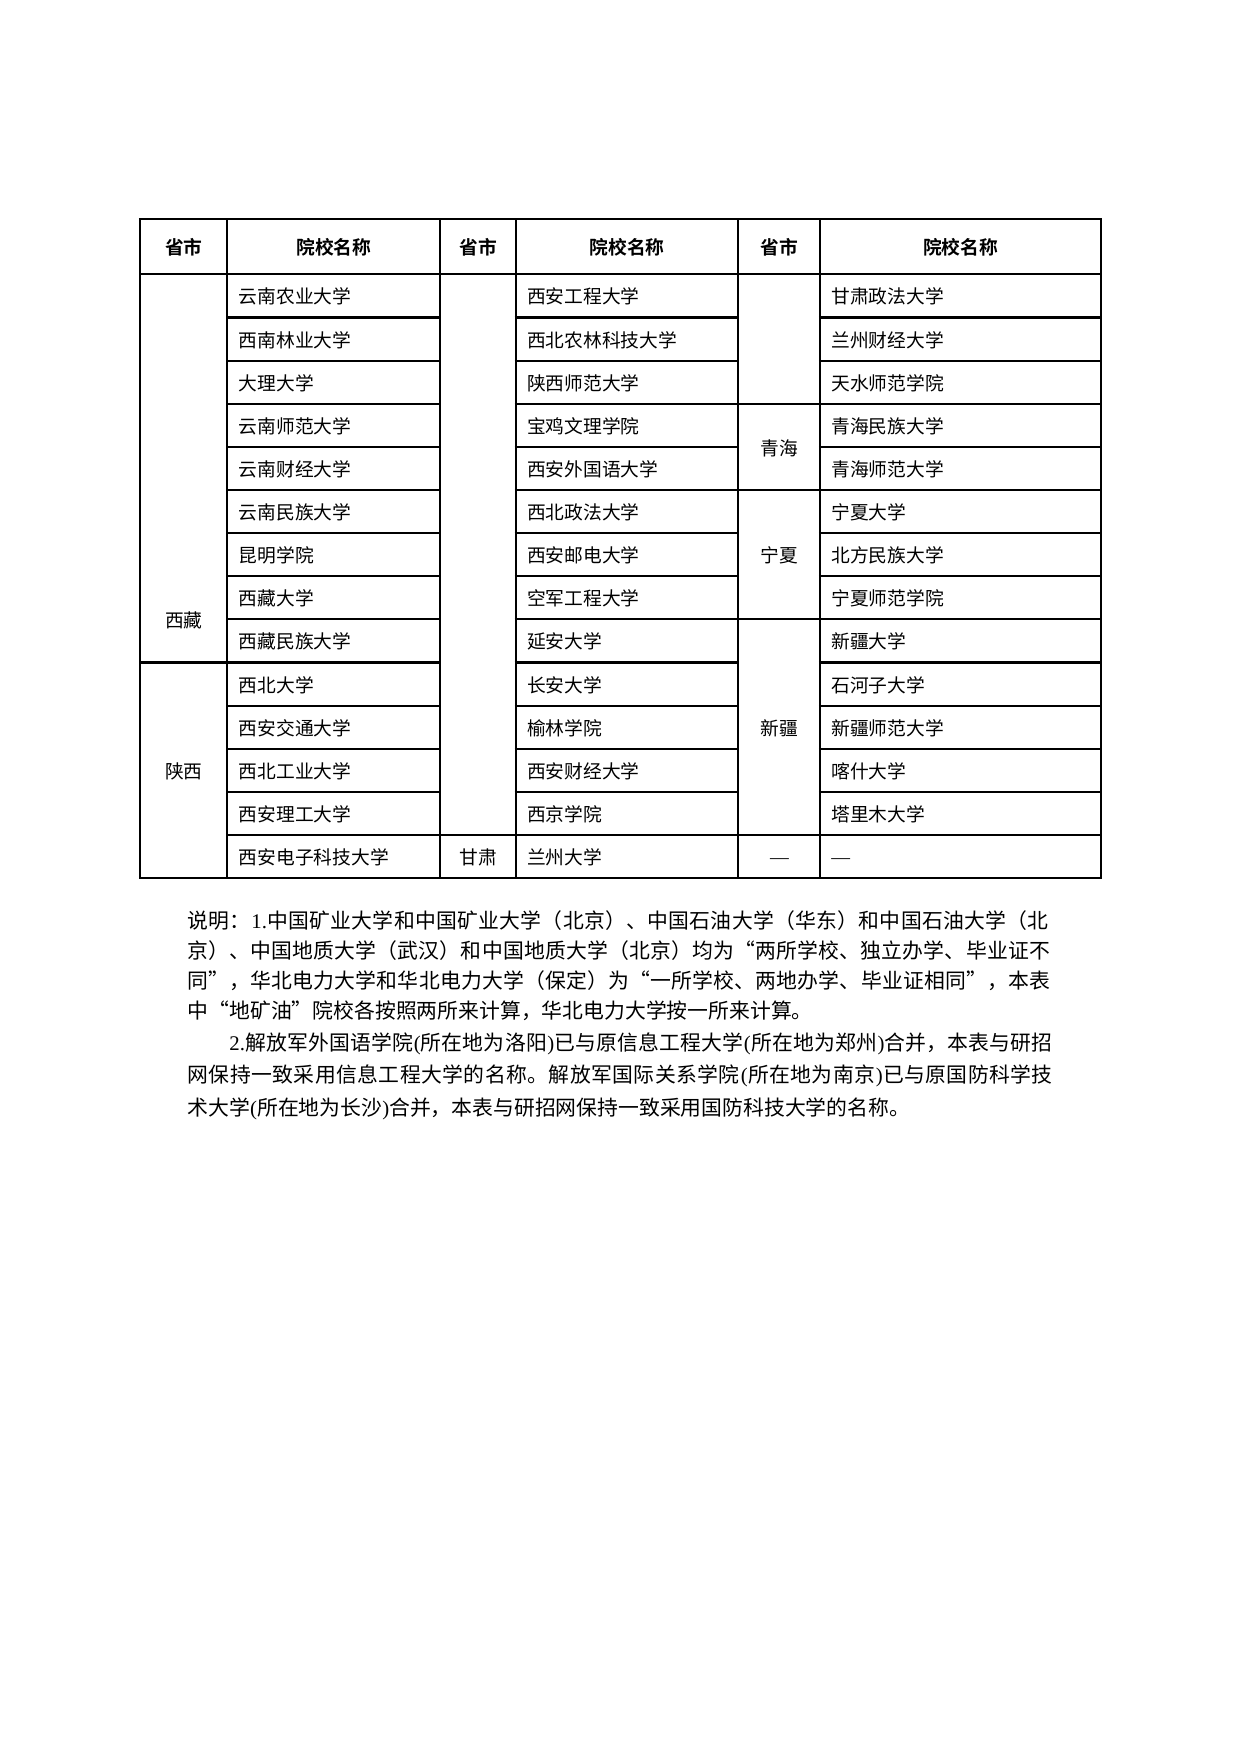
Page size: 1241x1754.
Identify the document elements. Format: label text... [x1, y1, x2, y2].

table_cell 宁夏 [739, 491, 819, 618]
table_cell 新疆师范大学 [821, 707, 1100, 748]
table_cell 石河子大学 [821, 664, 1100, 704]
table_cell 西安交通大学 [228, 707, 439, 748]
table_cell 陕西 [141, 664, 226, 877]
table_header 省市 [141, 220, 226, 273]
table_cell 青海 [739, 405, 819, 489]
table_cell 西京学院 [517, 793, 737, 834]
table_cell 空军工程大学 [517, 577, 737, 618]
table_cell 西安财经大学 [517, 750, 737, 791]
table_cell 西藏大学 [228, 577, 439, 618]
table_cell 西藏 [141, 575, 226, 661]
table_cell 北方民族大学 [821, 534, 1100, 575]
table_cell 昆明学院 [228, 534, 439, 575]
table_cell 新疆 [739, 620, 819, 834]
table_cell 宁夏师范学院 [821, 577, 1100, 618]
table_cell 兰州大学 [517, 836, 737, 877]
table_cell 西北农林科技大学 [517, 319, 737, 359]
table_header 院校名称 [821, 220, 1100, 273]
table_header 省市 [441, 220, 515, 273]
table_cell 西南林业大学 [228, 319, 439, 359]
table_cell 大理大学 [228, 362, 439, 403]
table_cell — [821, 836, 1100, 877]
table_cell 甘肃政法大学 [821, 275, 1100, 316]
table_cell 西安电子科技大学 [228, 836, 439, 877]
table_cell 天水师范学院 [821, 362, 1100, 403]
table_header 院校名称 [517, 220, 737, 273]
table_cell 长安大学 [517, 664, 737, 704]
table_cell 青海民族大学 [821, 405, 1100, 446]
table_cell 延安大学 [517, 620, 737, 661]
table_cell 甘肃 [441, 836, 515, 877]
table_header 院校名称 [228, 220, 439, 273]
table_cell 西安外国语大学 [517, 448, 737, 489]
table_cell 青海师范大学 [821, 448, 1100, 489]
table_cell 西北政法大学 [517, 491, 737, 532]
table_cell 宝鸡文理学院 [517, 405, 737, 446]
table_cell 云南财经大学 [228, 448, 439, 489]
table_cell 宁夏大学 [821, 491, 1100, 532]
table_header 省市 [739, 220, 819, 273]
table_cell 塔里木大学 [821, 793, 1100, 834]
table_cell — [739, 836, 819, 877]
table_cell 云南师范大学 [228, 405, 439, 446]
table_cell 西安邮电大学 [517, 534, 737, 575]
table_cell 西安工程大学 [517, 275, 737, 316]
table_cell 榆林学院 [517, 707, 737, 748]
text 说明：1.中国矿业大学和中国矿业大学（北京）、中国石油大学（华东）和中国石油大学（北京）、中国地质大学（武汉）和中国地质大学（北京）均为“两所学校、独立办学、毕业证不同”，华北电力大学和华北电力大学（保定）为“一所学校、两地办学、毕业证相同”，本表中“地矿油”院校各按照两所来计算，华北电力大学按一所来计算。 [187, 904, 1053, 1025]
table_cell 西藏民族大学 [228, 620, 439, 661]
table_cell 西北工业大学 [228, 750, 439, 791]
table_cell 陕西师范大学 [517, 362, 737, 403]
table_cell 兰州财经大学 [821, 319, 1100, 359]
table_cell 喀什大学 [821, 750, 1100, 791]
table_cell 新疆大学 [821, 620, 1100, 661]
table_cell 云南民族大学 [228, 491, 439, 532]
table_cell 云南农业大学 [228, 275, 439, 316]
text 2.解放军外国语学院(所在地为洛阳)已与原信息工程大学(所在地为郑州)合并，本表与研招网保持一致采用信息工程大学的名称。解放军国际关系学院(所在地为南京)已与原国防科学技术大学(所在地为长沙)合并，本表与研招网保持一致采用国防科技大学的名称。 [187, 1025, 1053, 1122]
table_cell 西北大学 [228, 664, 439, 704]
table_cell 西安理工大学 [228, 793, 439, 834]
